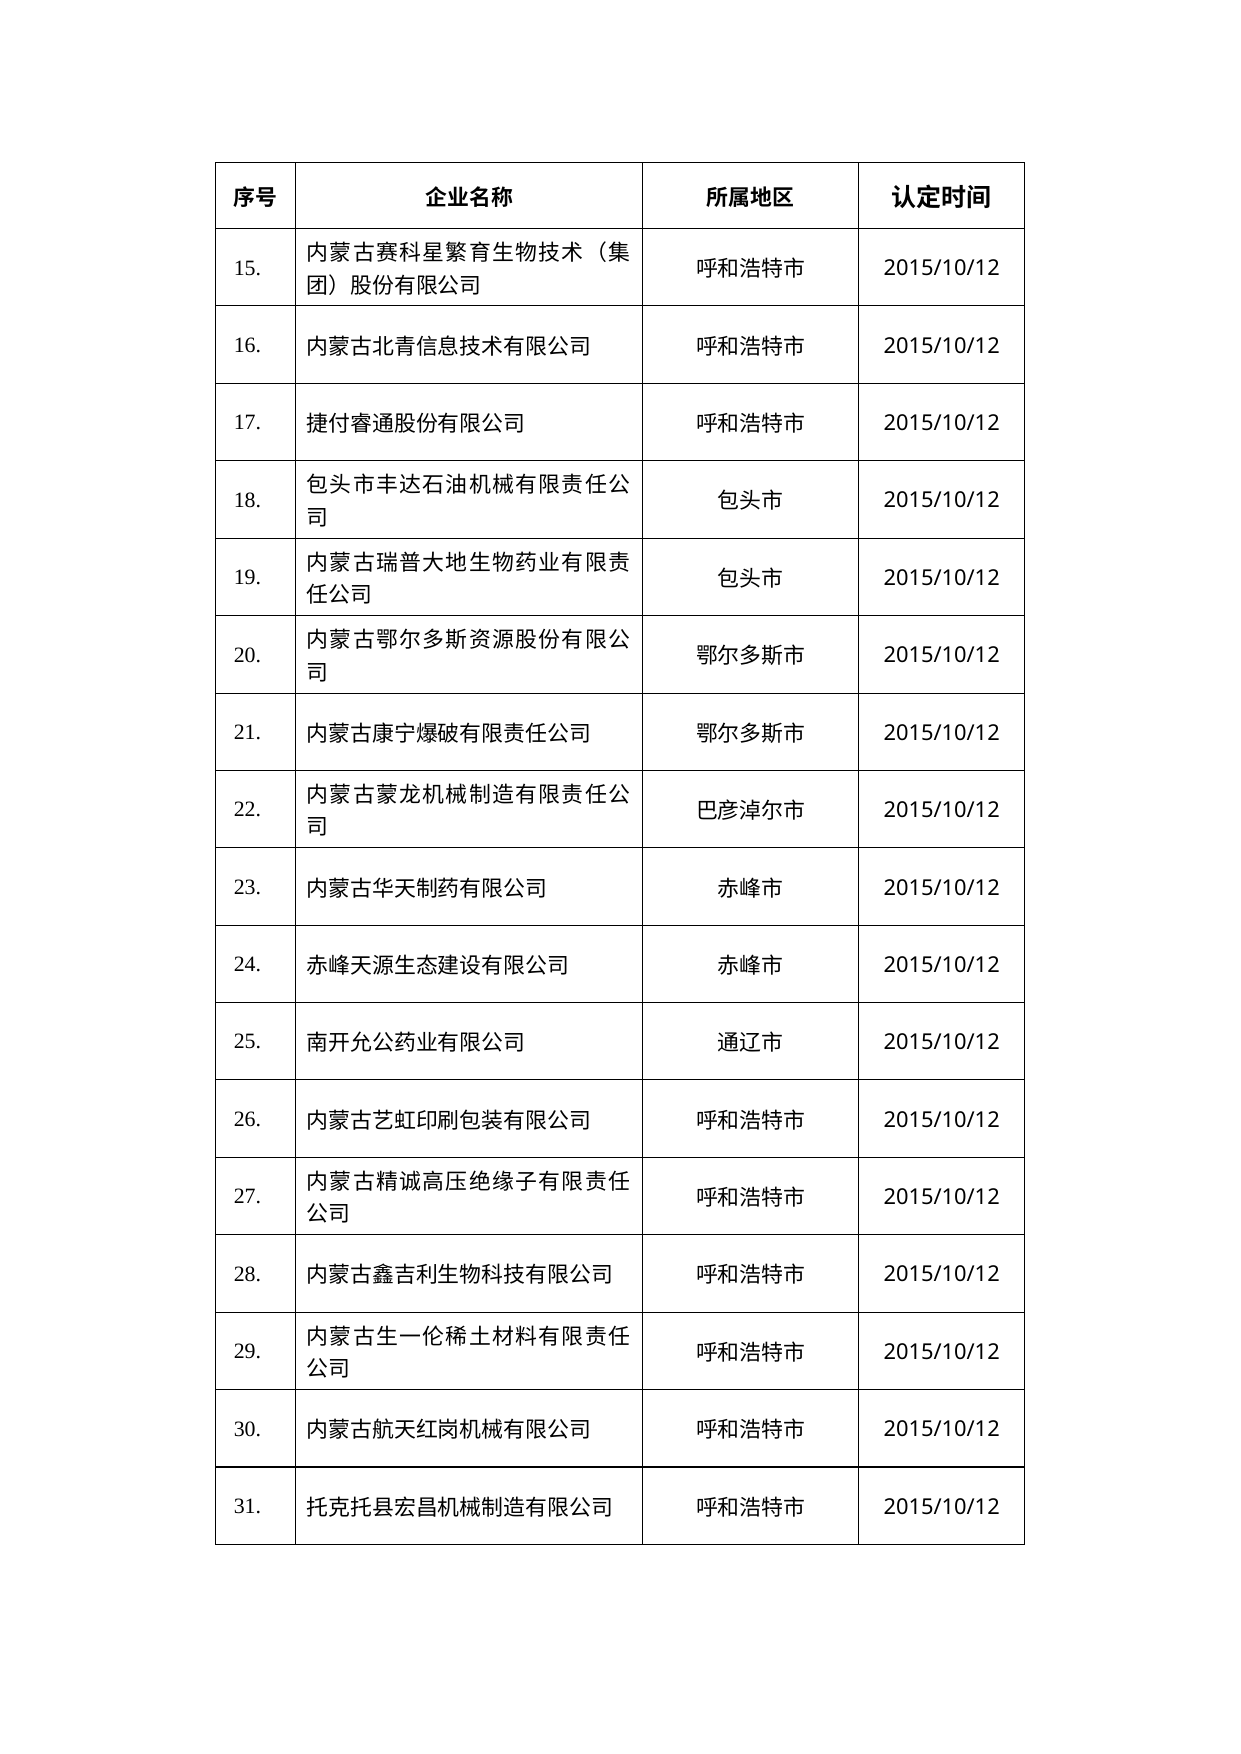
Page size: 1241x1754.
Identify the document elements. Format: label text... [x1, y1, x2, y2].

table_cell 2015/10/12 [859, 848, 1024, 924]
table_cell 内蒙古华天制药有限公司 [296, 848, 642, 924]
table_cell 2015/10/12 [859, 306, 1024, 383]
table_cell 呼和浩特市 [643, 1390, 858, 1466]
table_cell 2015/10/12 [859, 1468, 1024, 1544]
table_cell [216, 694, 295, 770]
table_cell 2015/10/12 [859, 539, 1024, 615]
table_cell 赤峰市 [643, 926, 858, 1002]
table_cell 内蒙古鑫吉利生物科技有限公司 [296, 1235, 642, 1312]
table_cell 呼和浩特市 [643, 1080, 858, 1157]
table_cell 2015/10/12 [859, 1390, 1024, 1466]
table_cell 呼和浩特市 [643, 306, 858, 383]
table_cell 内蒙古艺虹印刷包装有限公司 [296, 1080, 642, 1157]
table_cell 2015/10/12 [859, 1080, 1024, 1157]
table_cell 2015/10/12 [859, 384, 1024, 460]
table_cell 鄂尔多斯市 [643, 616, 858, 692]
table_cell 通辽市 [643, 1003, 858, 1079]
table_cell [216, 1080, 295, 1157]
table_cell 2015/10/12 [859, 616, 1024, 692]
table_cell 内蒙古生一伦稀土材料有限责任公司 [296, 1313, 642, 1389]
table_cell 2015/10/12 [859, 1235, 1024, 1312]
table_cell 呼和浩特市 [643, 1158, 858, 1234]
table_cell 内蒙古鄂尔多斯资源股份有限公司 [296, 616, 642, 692]
table_cell [216, 306, 295, 383]
table_cell 呼和浩特市 [643, 1235, 858, 1312]
table_cell 巴彦淖尔市 [643, 771, 858, 847]
table_cell [216, 539, 295, 615]
table_cell 内蒙古康宁爆破有限责任公司 [296, 694, 642, 770]
table_header 认定时间 [859, 163, 1024, 228]
table_cell 2015/10/12 [859, 1313, 1024, 1389]
table_cell 内蒙古瑞普大地生物药业有限责任公司 [296, 539, 642, 615]
table_header 企业名称 [296, 163, 642, 228]
table_cell [216, 1235, 295, 1312]
table_cell 2015/10/12 [859, 461, 1024, 538]
table_cell [216, 229, 295, 305]
table_cell [216, 926, 295, 1002]
table_cell 内蒙古精诚高压绝缘子有限责任公司 [296, 1158, 642, 1234]
table_cell 呼和浩特市 [643, 384, 858, 460]
table_cell 鄂尔多斯市 [643, 694, 858, 770]
table_cell 呼和浩特市 [643, 229, 858, 305]
table_cell [216, 616, 295, 692]
table_cell 托克托县宏昌机械制造有限公司 [296, 1468, 642, 1544]
table_cell 呼和浩特市 [643, 1313, 858, 1389]
table_cell [216, 1313, 295, 1389]
table_cell [216, 1003, 295, 1079]
table_cell [216, 848, 295, 924]
table_cell 内蒙古蒙龙机械制造有限责任公司 [296, 771, 642, 847]
table_cell [216, 771, 295, 847]
table_cell 包头市 [643, 539, 858, 615]
table_cell 包头市丰达石油机械有限责任公司 [296, 461, 642, 538]
table_cell [216, 461, 295, 538]
table_cell 2015/10/12 [859, 926, 1024, 1002]
table_cell 包头市 [643, 461, 858, 538]
table_cell 内蒙古北青信息技术有限公司 [296, 306, 642, 383]
table_cell 2015/10/12 [859, 694, 1024, 770]
table_cell 内蒙古赛科星繁育生物技术（集团）股份有限公司 [296, 229, 642, 305]
table_cell [216, 1158, 295, 1234]
table_cell 2015/10/12 [859, 1003, 1024, 1079]
table_cell [216, 1468, 295, 1544]
table_cell 赤峰市 [643, 848, 858, 924]
table_cell 内蒙古航天红岗机械有限公司 [296, 1390, 642, 1466]
table_cell 2015/10/12 [859, 771, 1024, 847]
table_cell 捷付睿通股份有限公司 [296, 384, 642, 460]
table_cell [216, 384, 295, 460]
table_cell 2015/10/12 [859, 1158, 1024, 1234]
table_cell 呼和浩特市 [643, 1468, 858, 1544]
table_cell 赤峰天源生态建设有限公司 [296, 926, 642, 1002]
table_cell 2015/10/12 [859, 229, 1024, 305]
table_cell [216, 1390, 295, 1466]
table_cell 南开允公药业有限公司 [296, 1003, 642, 1079]
table_header 所属地区 [643, 163, 858, 228]
table_header 序号 [216, 163, 295, 228]
